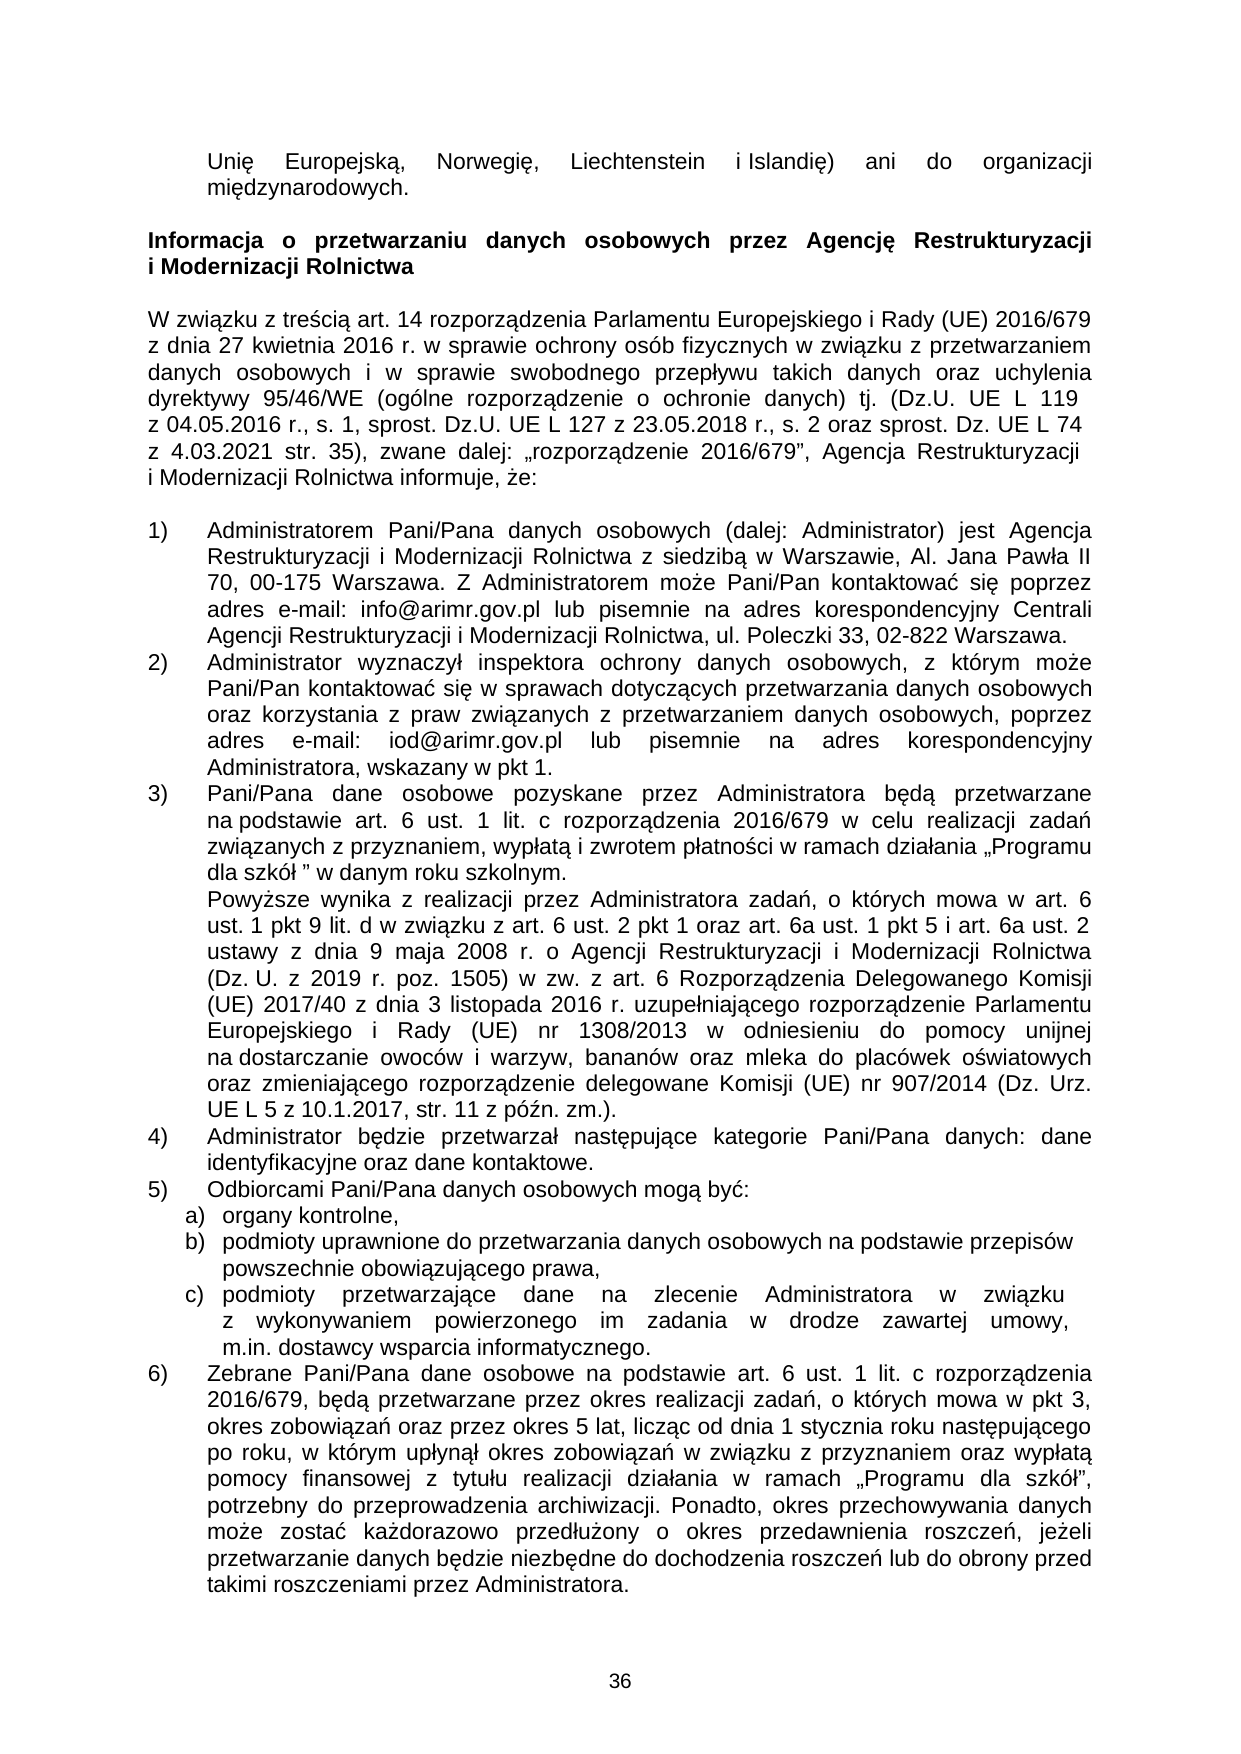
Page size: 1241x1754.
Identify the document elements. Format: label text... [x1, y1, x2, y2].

text W związku z treścią art. 14 rozporządzenia Parlamentu Europejskiego i Rady (UE) 2016/679 z dnia 27 kwietnia 2016 r. w sprawie ochrony osób fizycznych w związku z przetwarzaniem danych osobowych i w sprawie swobodnego przepływu takich danych oraz uchylenia dyrektywy 95/46/WE (ogólne rozporządzenie o ochronie danych) tj. (Dz.U. UE L 119 z 04.05.2016 r., s. 1, sprost. Dz.U. UE L 127 z 23.05.2018 r., s. 2 oraz sprost. Dz. UE L 74 z 4.03.2021 str. 35), zwane dalej: „rozporządzenie 2016/679”, Agencja Restrukturyzacji i Modernizacji Rolnictwa informuje, że: [148, 306, 1092, 490]
text Informacja o przetwarzaniu danych osobowych przez Agencję Restrukturyzacji i Modernizacji Rolnictwa [148, 227, 1092, 279]
text Powyższe wynika z realizacji przez Administratora zadań, o których mowa w art. 6 ust. 1 pkt 9 lit. d w związku z art. 6 ust. 2 pkt 1 oraz art. 6a ust. 1 pkt 5 i art. 6a ust. 2 ustawy z dnia 9 maja 2008 r. o Agencji Restrukturyzacji i Modernizacji Rolnictwa (Dz. U. z 2019 r. poz. 1505) w zw. z art. 6 Rozporządzenia Delegowanego Komisji (UE) 2017/40 z dnia 3 listopada 2016 r. uzupełniającego rozporządzenie Parlamentu Europejskiego i Rady (UE) nr 1308/2013 w odniesieniu do pomocy unijnej na dostarczanie owoców i warzyw, bananów oraz mleka do placówek oświatowych oraz zmieniającego rozporządzenie delegowane Komisji (UE) nr 907/2014 (Dz. Urz. UE L 5 z 10.1.2017, str. 11 z późn. zm.). [207, 886, 1092, 1123]
list podmioty przetwarzające dane na zlecenie Administratora w związku z wykonywaniem powierzonego im zadania w drodze zawartej umowy, m.in. dostawcy wsparcia informatycznego. [185, 1281, 1092, 1360]
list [148, 148, 1092, 200]
list Administrator wyznaczył inspektora ochrony danych osobowych, z którym może Pani/Pan kontaktować się w sprawach dotyczących przetwarzania danych osobowych oraz korzystania z praw związanych z przetwarzaniem danych osobowych, poprzez adres e-mail: iod@arimr.gov.pl lub pisemnie na adres korespondencyjny Administratora, wskazany w pkt 1. [148, 648, 1092, 780]
list Zebrane Pani/Pana dane osobowe na podstawie art. 6 ust. 1 lit. c rozporządzenia 2016/679, będą przetwarzane przez okres realizacji zadań, o których mowa w pkt 3, okres zobowiązań oraz przez okres 5 lat, licząc od dnia 1 stycznia roku następującego po roku, w którym upłynął okres zobowiązań w związku z przyznaniem oraz wypłatą pomocy finansowej z tytułu realizacji działania w ramach „Programu dla szkół”, potrzebny do przeprowadzenia archiwizacji. Ponadto, okres przechowywania danych może zostać każdorazowo przedłużony o okres przedawnienia roszczeń, jeżeli przetwarzanie danych będzie niezbędne do dochodzenia roszczeń lub do obrony przed takimi roszczeniami przez Administratora. [148, 1360, 1092, 1597]
list Administratorem Pani/Pana danych osobowych (dalej: Administrator) jest Agencja Restrukturyzacji i Modernizacji Rolnictwa z siedzibą w Warszawie, Al. Jana Pawła II 70, 00-175 Warszawa. Z Administratorem może Pani/Pan kontaktować się poprzez adres e-mail: info@arimr.gov.pl lub pisemnie na adres korespondencyjny Centrali Agencji Restrukturyzacji i Modernizacji Rolnictwa, ul. Poleczki 33, 02-822 Warszawa. [148, 517, 1092, 648]
list Administrator będzie przetwarzał następujące kategorie Pani/Pana danych: dane identyfikacyjne oraz dane kontaktowe. [148, 1123, 1092, 1176]
list Pani/Pana dane osobowe pozyskane przez Administratora będą przetwarzane na podstawie art. 6 ust. 1 lit. c rozporządzenia 2016/679 w celu realizacji zadań związanych z przyznaniem, wypłatą i zwrotem płatności w ramach działania „Programu dla szkół ” w danym roku szkolnym. [148, 780, 1092, 886]
list organy kontrolne, [185, 1202, 1092, 1228]
list podmioty uprawnione do przetwarzania danych osobowych na podstawie przepisów powszechnie obowiązującego prawa, [185, 1228, 1092, 1281]
list Odbiorcami Pani/Pana danych osobowych mogą być: [148, 1176, 1092, 1202]
